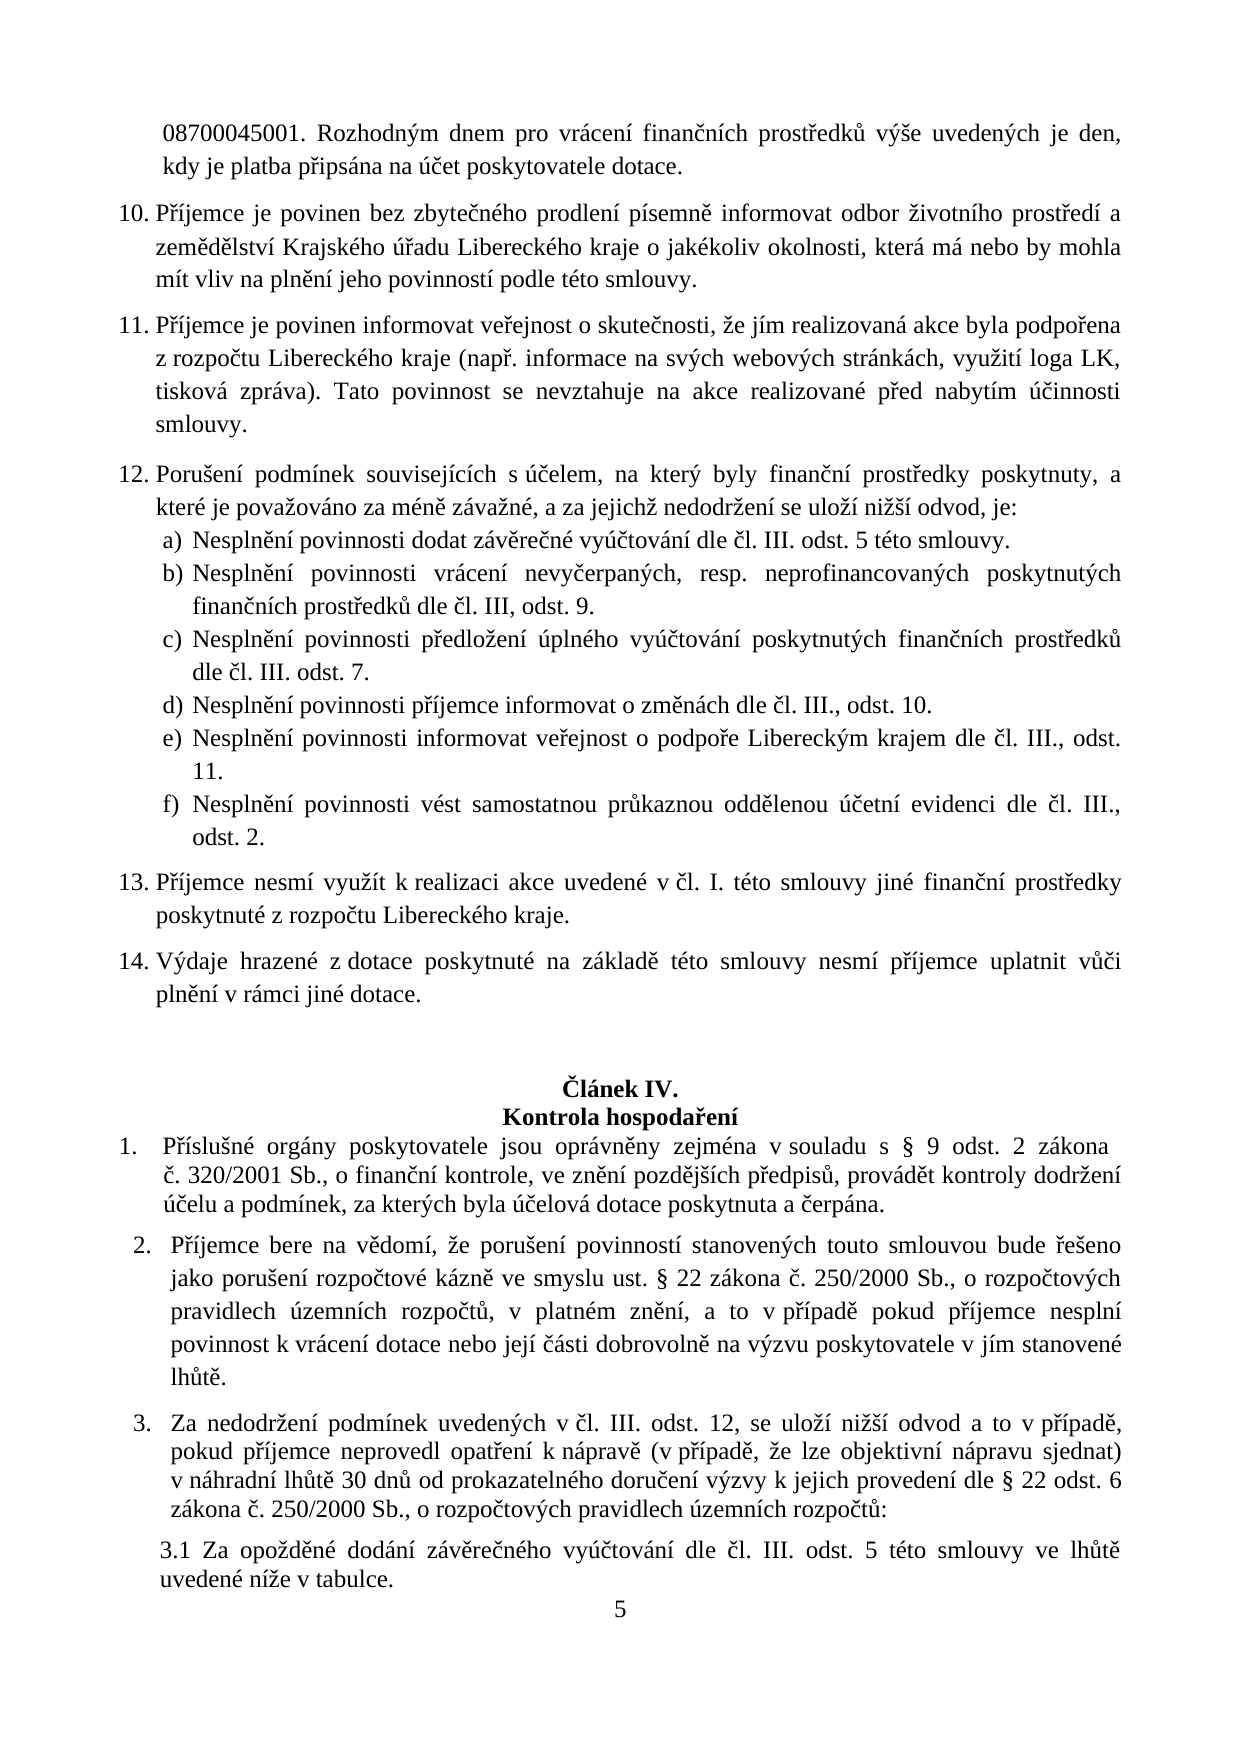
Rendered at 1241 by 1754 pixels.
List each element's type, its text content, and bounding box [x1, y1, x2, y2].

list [118, 118, 1122, 180]
list Příjemce nesmí využít k realizaci akce uvedené v čl. I. této smlouvy jiné finanční prostředky poskytnuté z rozpočtu Libereckého kraje. [118, 867, 1122, 929]
list Nesplnění povinnosti dodat závěrečné vyúčtování dle čl. III. odst. 5 této smlouvy. [162, 525, 1122, 553]
list Porušení podmínek souvisejících s účelem, na který byly finanční prostředky poskytnuty, a které je považováno za méně závažné, a za jejichž nedodržení se uloží nižší odvod, je: [118, 459, 1122, 520]
list Příjemce je povinen bez zbytečného prodlení písemně informovat odbor životního prostředí a zemědělství Krajského úřadu Libereckého kraje o jakékoliv okolnosti, která má nebo by mohla mít vliv na plnění jeho povinností podle této smlouvy. [118, 198, 1122, 293]
list Nesplnění povinnosti příjemce informovat o změnách dle čl. III., odst. 10. [162, 690, 1122, 718]
list Nesplnění povinnosti vrácení nevyčerpaných, resp. neprofinancovaných poskytnutých finančních prostředků dle čl. III, odst. 9. [162, 558, 1122, 619]
list Nesplnění povinnosti vést samostatnou průkaznou oddělenou účetní evidenci dle čl. III., odst. 2. [162, 789, 1122, 851]
text 3.1 Za opožděné dodání závěrečného vyúčtování dle čl. III. odst. 5 této smlouvy ve lhůtě uvedené níže v tabulce. [159, 1535, 1122, 1593]
list Nesplnění povinnosti předložení úplného vyúčtování poskytnutých finančních prostředků dle čl. III. odst. 7. [162, 624, 1122, 686]
list Nesplnění povinnosti informovat veřejnost o podpoře Libereckým krajem dle čl. III., odst. 11. [162, 723, 1122, 784]
list Za nedodržení podmínek uvedených v čl. III. odst. 12, se uloží nižší odvod a to v případě, pokud příjemce neprovedl opatření k nápravě (v případě, že lze objektivní nápravu sjednat) v náhradní lhůtě 30 dnů od prokazatelného doručení výzvy k jejich provedení dle § 22 odst. 6 zákona č. 250/2000 Sb., o rozpočtových pravidlech územních rozpočtů: [133, 1408, 1122, 1523]
text Kontrola hospodaření [118, 1102, 1122, 1131]
list Příjemce je povinen informovat veřejnost o skutečnosti, že jím realizovaná akce byla podpořena z rozpočtu Libereckého kraje (např. informace na svých webových stránkách, využití loga LK, tisková zpráva). Tato povinnost se nevztahuje na akce realizované před nabytím účinnosti smlouvy. [118, 310, 1122, 438]
list Příslušné orgány poskytovatele jsou oprávněny zejména v souladu s § 9 odst. 2 zákona č. 320/2001 Sb., o finanční kontrole, ve znění pozdějších předpisů, provádět kontroly dodržení účelu a podmínek, za kterých byla účelová dotace poskytnuta a čerpána. [119, 1131, 1122, 1217]
text Článek IV. [118, 1074, 1122, 1102]
list Výdaje hrazené z dotace poskytnuté na základě této smlouvy nesmí příjemce uplatnit vůči plnění v rámci jiné dotace. [118, 946, 1122, 1008]
list Příjemce bere na vědomí, že porušení povinností stanovených touto smlouvou bude řešeno jako porušení rozpočtové kázně ve smyslu ust. § 22 zákona č. 250/2000 Sb., o rozpočtových pravidlech územních rozpočtů, v platném znění, a to v případě pokud příjemce nesplní povinnost k vrácení dotace nebo její části dobrovolně na výzvu poskytovatele v jím stanovené lhůtě. [133, 1230, 1122, 1391]
